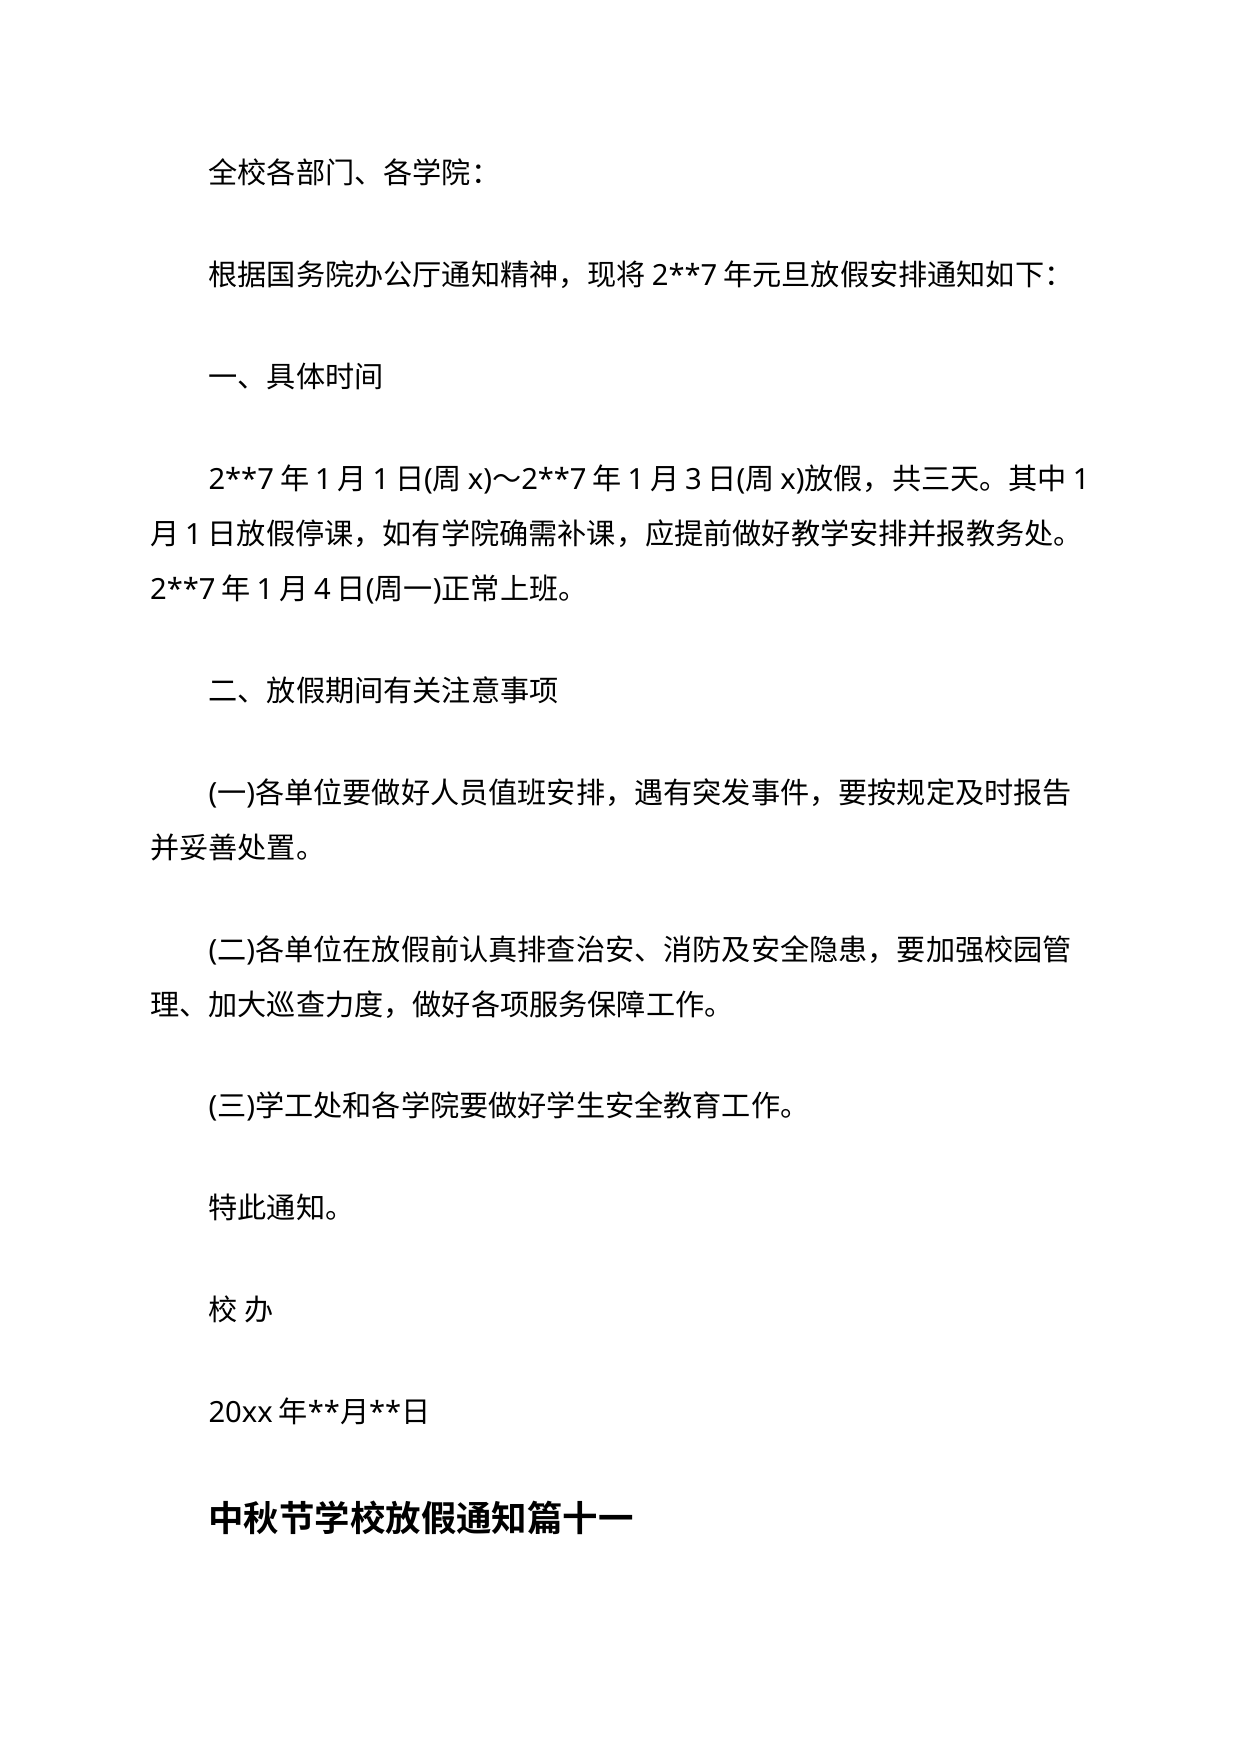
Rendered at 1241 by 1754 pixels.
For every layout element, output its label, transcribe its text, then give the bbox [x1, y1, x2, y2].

text 一、具体时间 [150, 354, 1090, 396]
text 2**7年1月1日(周x)～2**7年1月3日(周x)放假，共三天。其中1月1日放假停课，如有学院确需补课，应提前做好教学安排并报教务处。2**7年1月4日(周一)正常上班。 [150, 456, 1090, 608]
text (一)各单位要做好人员值班安排，遇有突发事件，要按规定及时报告并妥善处置。 [150, 769, 1090, 867]
text 中秋节学校放假通知篇十一 [150, 1490, 1090, 1542]
text 二、放假期间有关注意事项 [150, 667, 1090, 710]
text (三)学工处和各学院要做好学生安全教育工作。 [150, 1083, 1090, 1125]
text (二)各单位在放假前认真排查治安、消防及安全隐患，要加强校园管理、加大巡查力度，做好各项服务保障工作。 [150, 926, 1090, 1023]
text 根据国务院办公厅通知精神，现将2**7年元旦放假安排通知如下： [150, 252, 1090, 294]
text 校 办 [150, 1287, 1090, 1329]
text 20xx年**月**日 [150, 1388, 1090, 1431]
text 特此通知。 [150, 1185, 1090, 1227]
text 全校各部门、各学院： [150, 150, 1090, 192]
